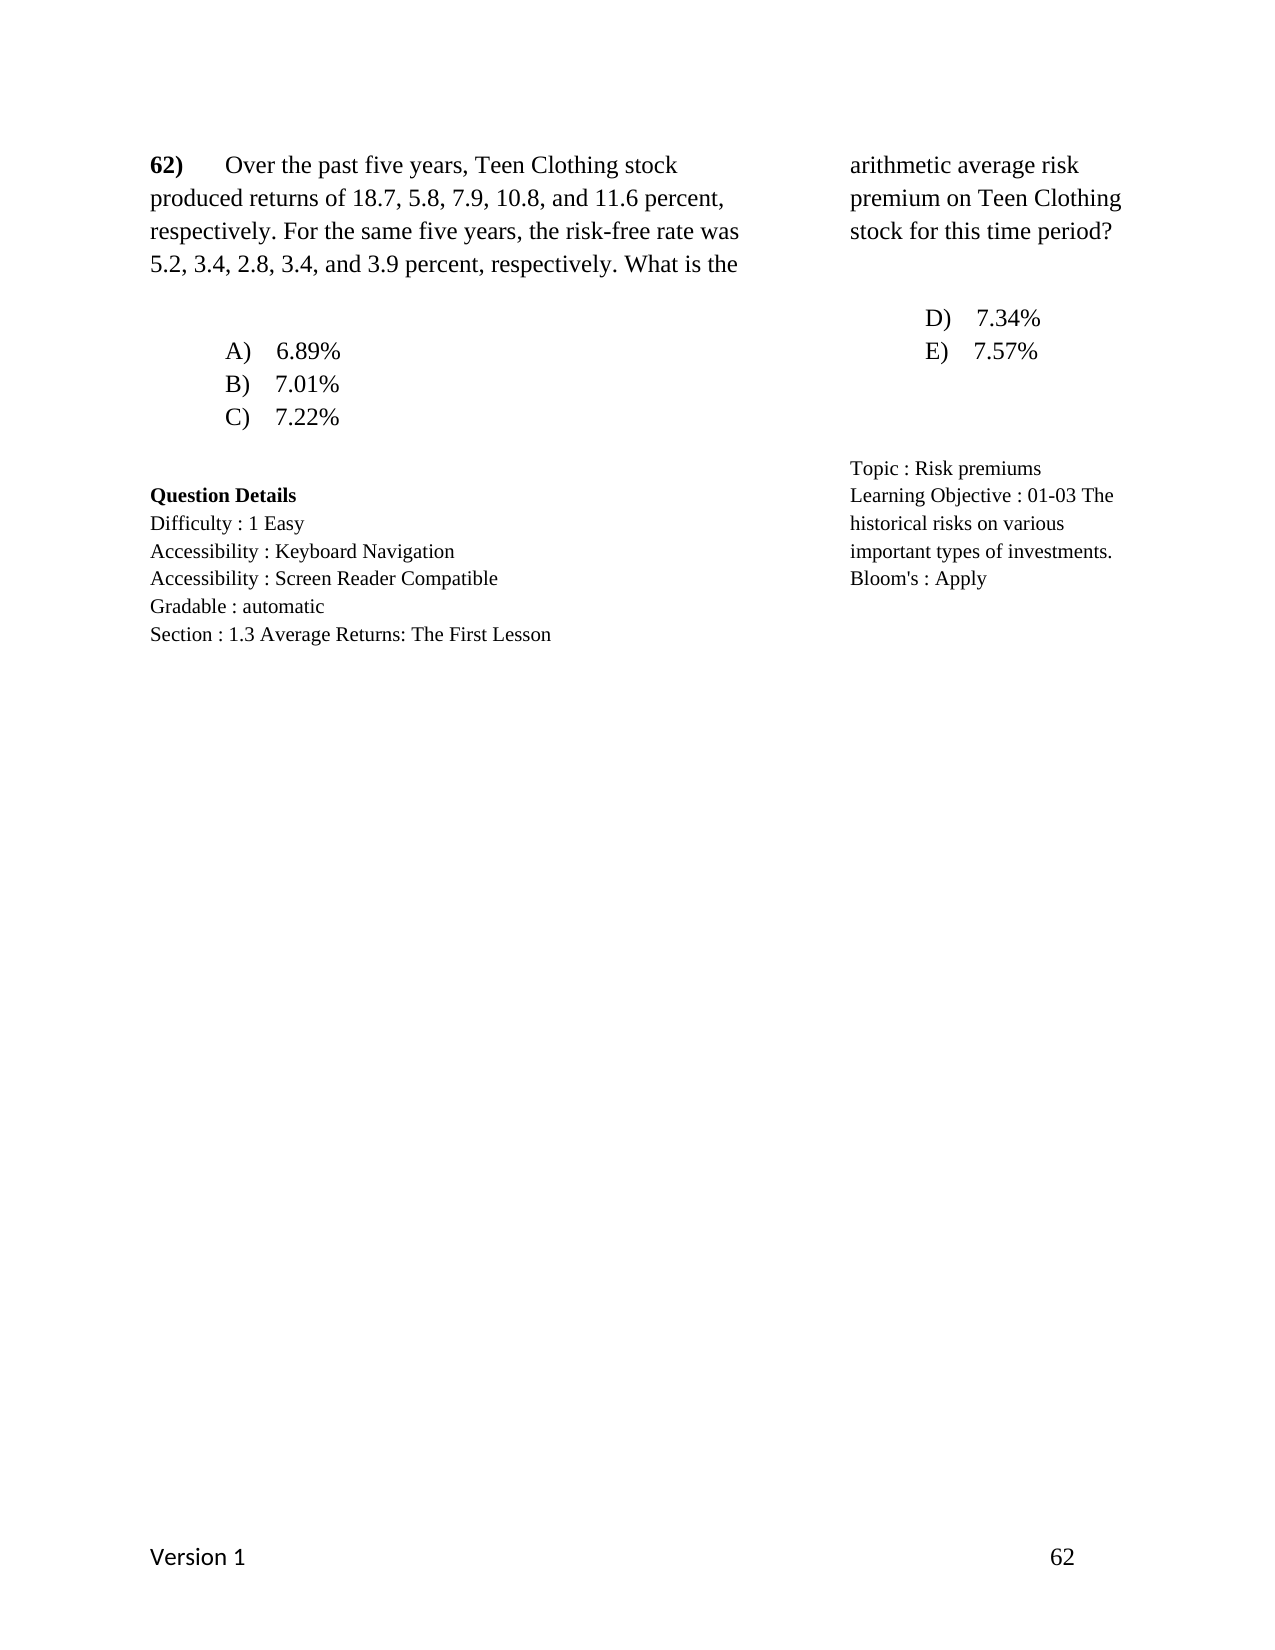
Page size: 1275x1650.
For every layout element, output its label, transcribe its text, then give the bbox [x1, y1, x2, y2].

text Question Details Difficulty : 1 Easy Accessibility : Keyboard Navigation Accessibility : Screen Reader Compatible Gradable : automatic Section : 1.3 Average Returns: The First Lesson Topic : Risk premiums Learning Objective : 01-03 The historical risks on various important types of investments. Bloom's : Apply [850, 456, 1125, 590]
text 62) Over the past five years, Teen Clothing stock produced returns of 18.7, 5.8, 7.9, 10.8, and 11.6 percent, respectively. For the same five years, the risk-free rate was 5.2, 3.4, 2.8, 3.4, and 3.9 percent, respectively. What is the arithmetic average risk premium on Teen Clothing stock for this time period? [150, 150, 775, 278]
text Question Details Difficulty : 1 Easy Accessibility : Keyboard Navigation Accessibility : Screen Reader Compatible Gradable : automatic Section : 1.3 Average Returns: The First Lesson Topic : Risk premiums Learning Objective : 01-03 The historical risks on various important types of investments. Bloom's : Apply [150, 456, 775, 646]
text A) 6.89% B) 7.01% C) 7.22% D) 7.34% E) 7.57% [850, 303, 1125, 398]
text A) 6.89% B) 7.01% C) 7.22% D) 7.34% E) 7.57% [150, 303, 775, 431]
text 62) Over the past five years, Teen Clothing stock produced returns of 18.7, 5.8, 7.9, 10.8, and 11.6 percent, respectively. For the same five years, the risk-free rate was 5.2, 3.4, 2.8, 3.4, and 3.9 percent, respectively. What is the arithmetic average risk premium on Teen Clothing stock for this time period? [850, 150, 1125, 245]
